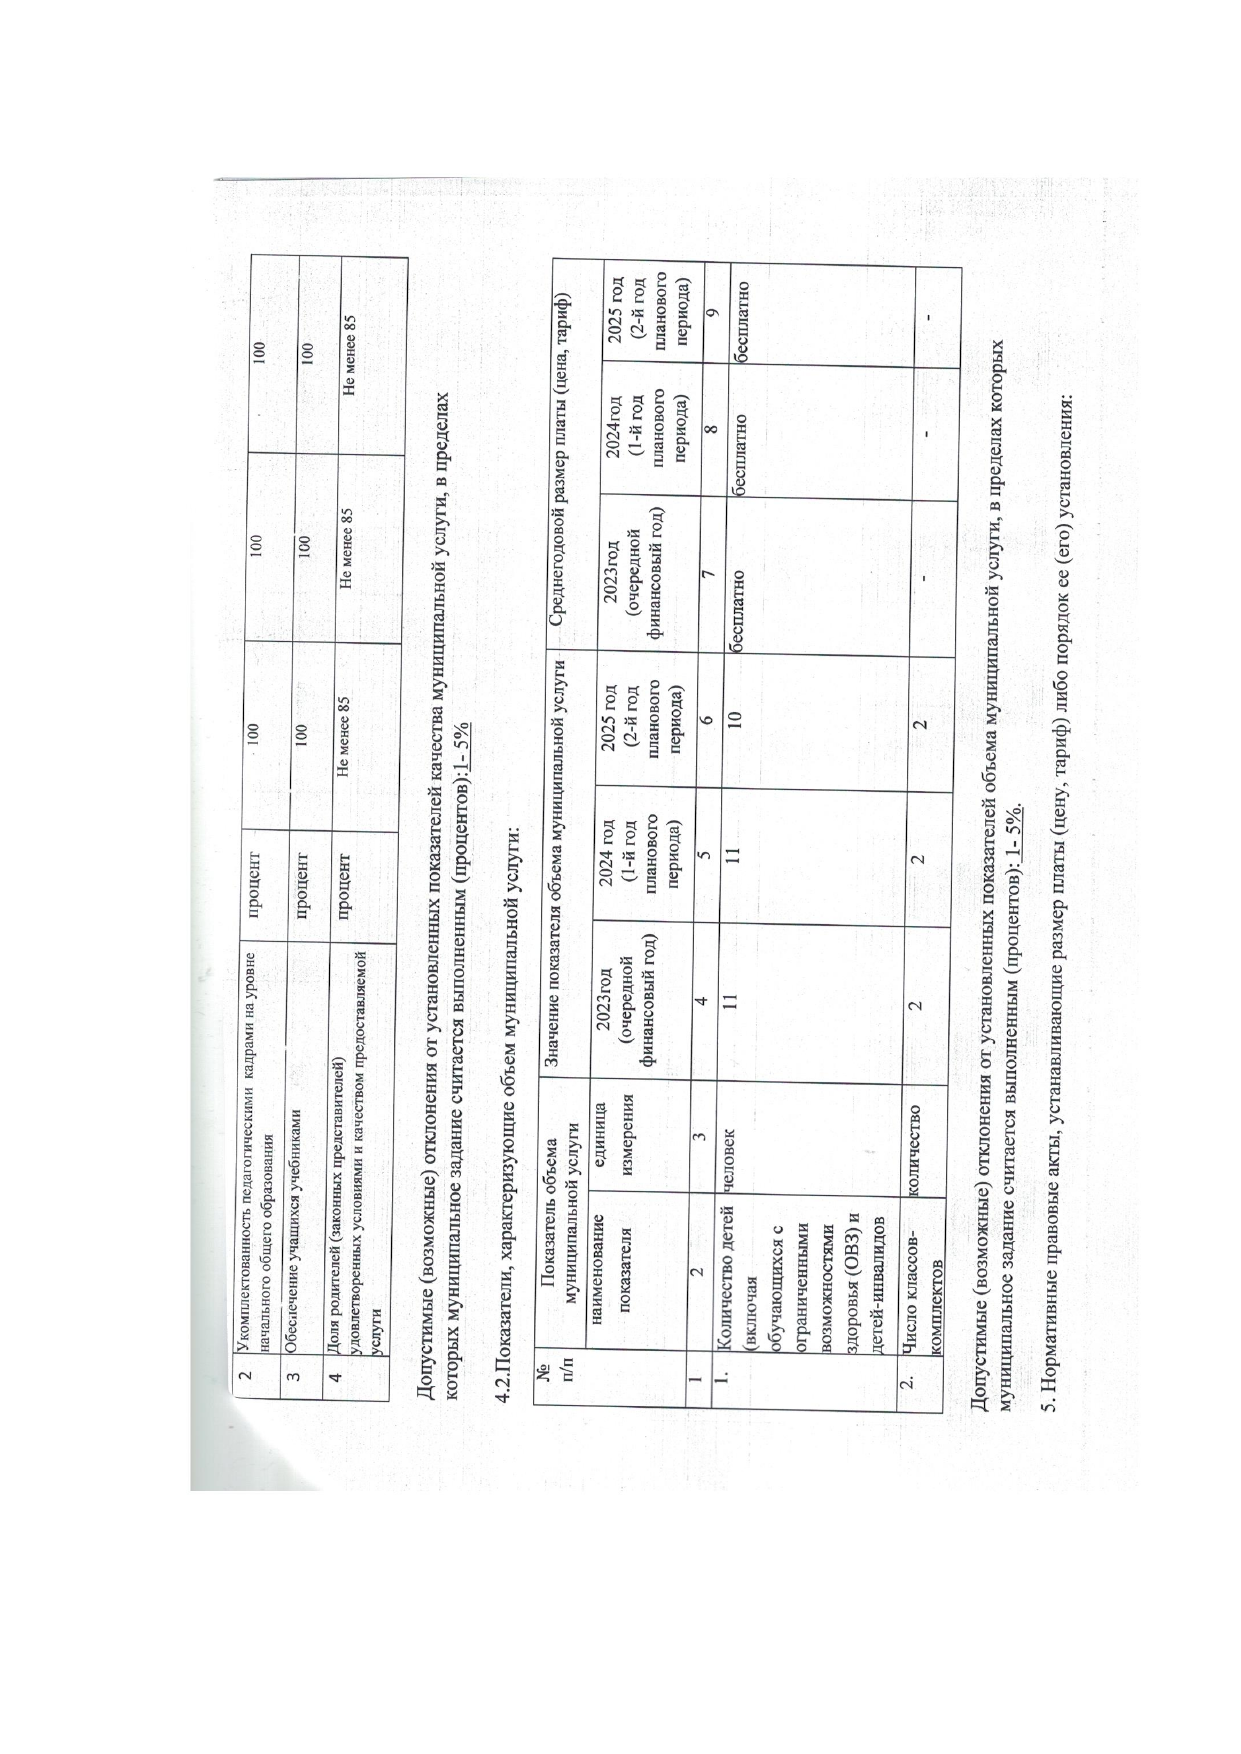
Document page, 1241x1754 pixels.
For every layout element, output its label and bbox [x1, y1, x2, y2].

picture [177, 165, 1152, 1505]
